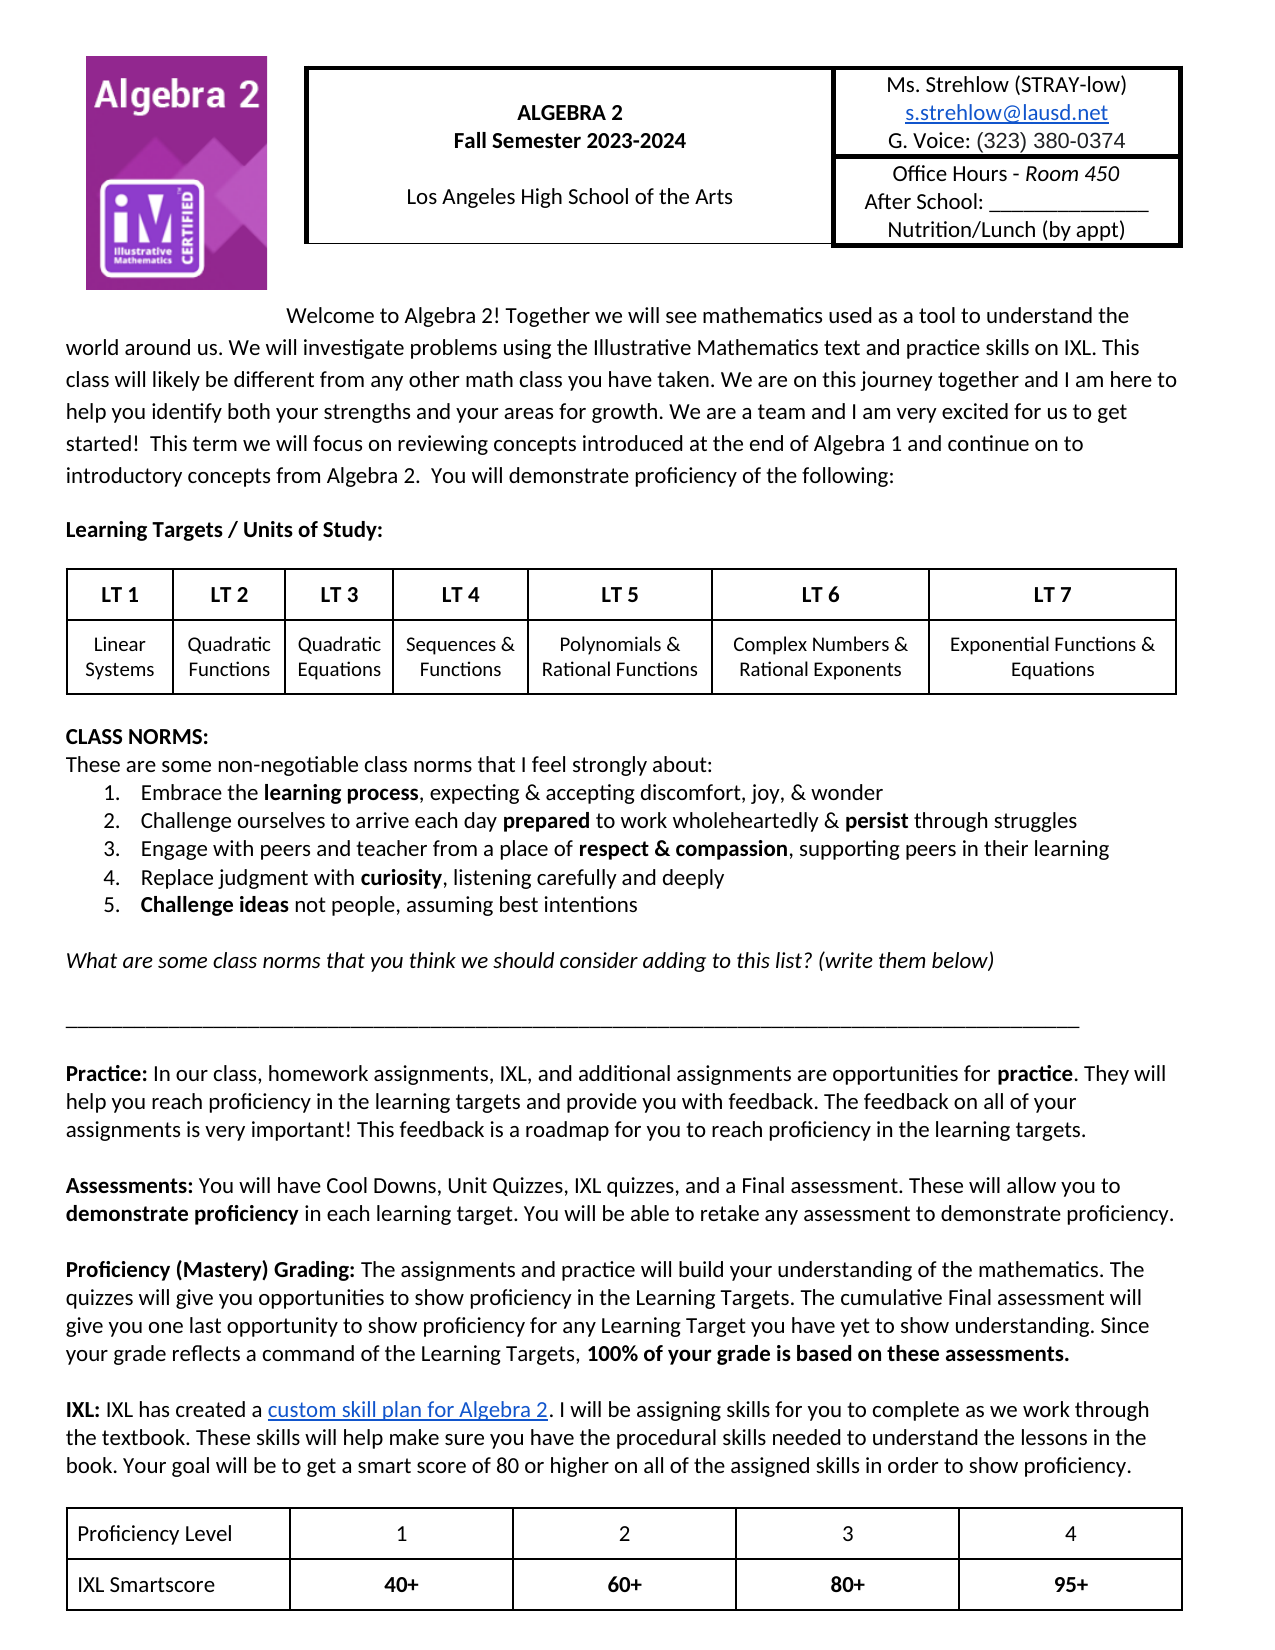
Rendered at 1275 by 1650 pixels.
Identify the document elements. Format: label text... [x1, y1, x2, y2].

table_header 1 [291, 1509, 512, 1558]
list Challenge ourselves to arrive each day prepared to work wholeheartedly & persist through struggles [103, 807, 1200, 834]
table_cell 60+ [514, 1560, 735, 1609]
table_cell Polynomials & Rational Functions [529, 621, 711, 692]
text CLASS NORMS: [66, 722, 1200, 751]
table_header 2 [514, 1509, 735, 1558]
table_cell IXL Smartscore [68, 1560, 289, 1609]
text Assessments: You will have Cool Downs, Unit Quizzes, IXL quizzes, and a Final assessment. These will allow you to demonstrate proficiency in each learning target. You will be able to retake any assessment to demonstrate proficiency. [66, 1171, 1181, 1227]
list Embrace the learning process, expecting & accepting discomfort, joy, & wonder [103, 778, 1200, 807]
table_cell 80+ [737, 1560, 958, 1609]
table_cell Office Hours - Room 450 After School: ______________ Nutrition/Lunch (by appt) [836, 159, 1178, 243]
list Challenge ideas not people, assuming best intentions [103, 891, 1200, 919]
text These are some non-negotiable class norms that I feel strongly about: [66, 751, 1181, 778]
text What are some class norms that you think we should consider adding to this list? (write them below) [66, 947, 1181, 975]
table_header Proficiency Level [68, 1509, 289, 1558]
table_header LT 3 [286, 570, 392, 619]
table_cell Quadratic Functions [174, 621, 284, 692]
text Learning Targets / Units of Study: [66, 515, 1181, 543]
table_header 4 [960, 1509, 1181, 1558]
table_header 3 [737, 1509, 958, 1558]
table_header LT 6 [713, 570, 928, 619]
table_cell Complex Numbers & Rational Exponents [713, 621, 928, 692]
table_cell 95+ [960, 1560, 1181, 1609]
table_header ALGEBRA 2 Fall Semester 2023-2024 Los Angeles High School of the Arts [309, 70, 831, 243]
picture [86, 56, 268, 290]
table_header LT 2 [174, 570, 284, 619]
table_header LT 5 [529, 570, 711, 619]
table_cell Quadratic Equations [286, 621, 392, 692]
table_header LT 4 [394, 570, 527, 619]
text Practice: In our class, homework assignments, IXL, and additional assignments are opportunities for practice. They will help you reach proficiency in the learning targets and provide you with feedback. The feedback on all of your assignments is very important! This feedback is a roadmap for you to reach proficiency in the learning targets. [66, 1059, 1181, 1143]
text IXL: IXL has created a custom skill plan for Algebra 2. I will be assigning skills for you to complete as we work through the textbook. These skills will help make sure you have the procedural skills needed to understand the lessons in the book. Your goal will be to get a smart score of 80 or higher on all of the assigned skills in order to show proficiency. [66, 1395, 1181, 1479]
table_cell Sequences & Functions [394, 621, 527, 692]
table_header LT 7 [930, 570, 1175, 619]
list Engage with peers and teacher from a place of respect & compassion, supporting peers in their learning [103, 834, 1200, 863]
table_cell 40+ [291, 1560, 512, 1609]
table_cell Linear Systems [68, 621, 172, 692]
text _________________________________________________________________________________________ [66, 1003, 1181, 1031]
text Welcome to Algebra 2! Together we will see mathematics used as a tool to understand the world around us. We will investigate problems using the Illustrative Mathematics text and practice skills on IXL. This class will likely be different from any other math class you have taken. We are on this journey together and I am here to help you identify both your strengths and your areas for growth. We are a team and I am very excited for us to get started! This term we will focus on reviewing concepts introduced at the end of Algebra 1 and continue on to introductory concepts from Algebra 2. You will demonstrate proficiency of the following: [66, 301, 1181, 490]
table_cell Exponential Functions & Equations [930, 621, 1175, 692]
list Replace judgment with curiosity, listening carefully and deeply [103, 863, 1200, 891]
table_header LT 1 [68, 570, 172, 619]
table_header Ms. Strehlow (STRAY-low) s.strehlow@lausd.net G. Voice: ‪(323) 380-0374‬ [836, 70, 1178, 154]
